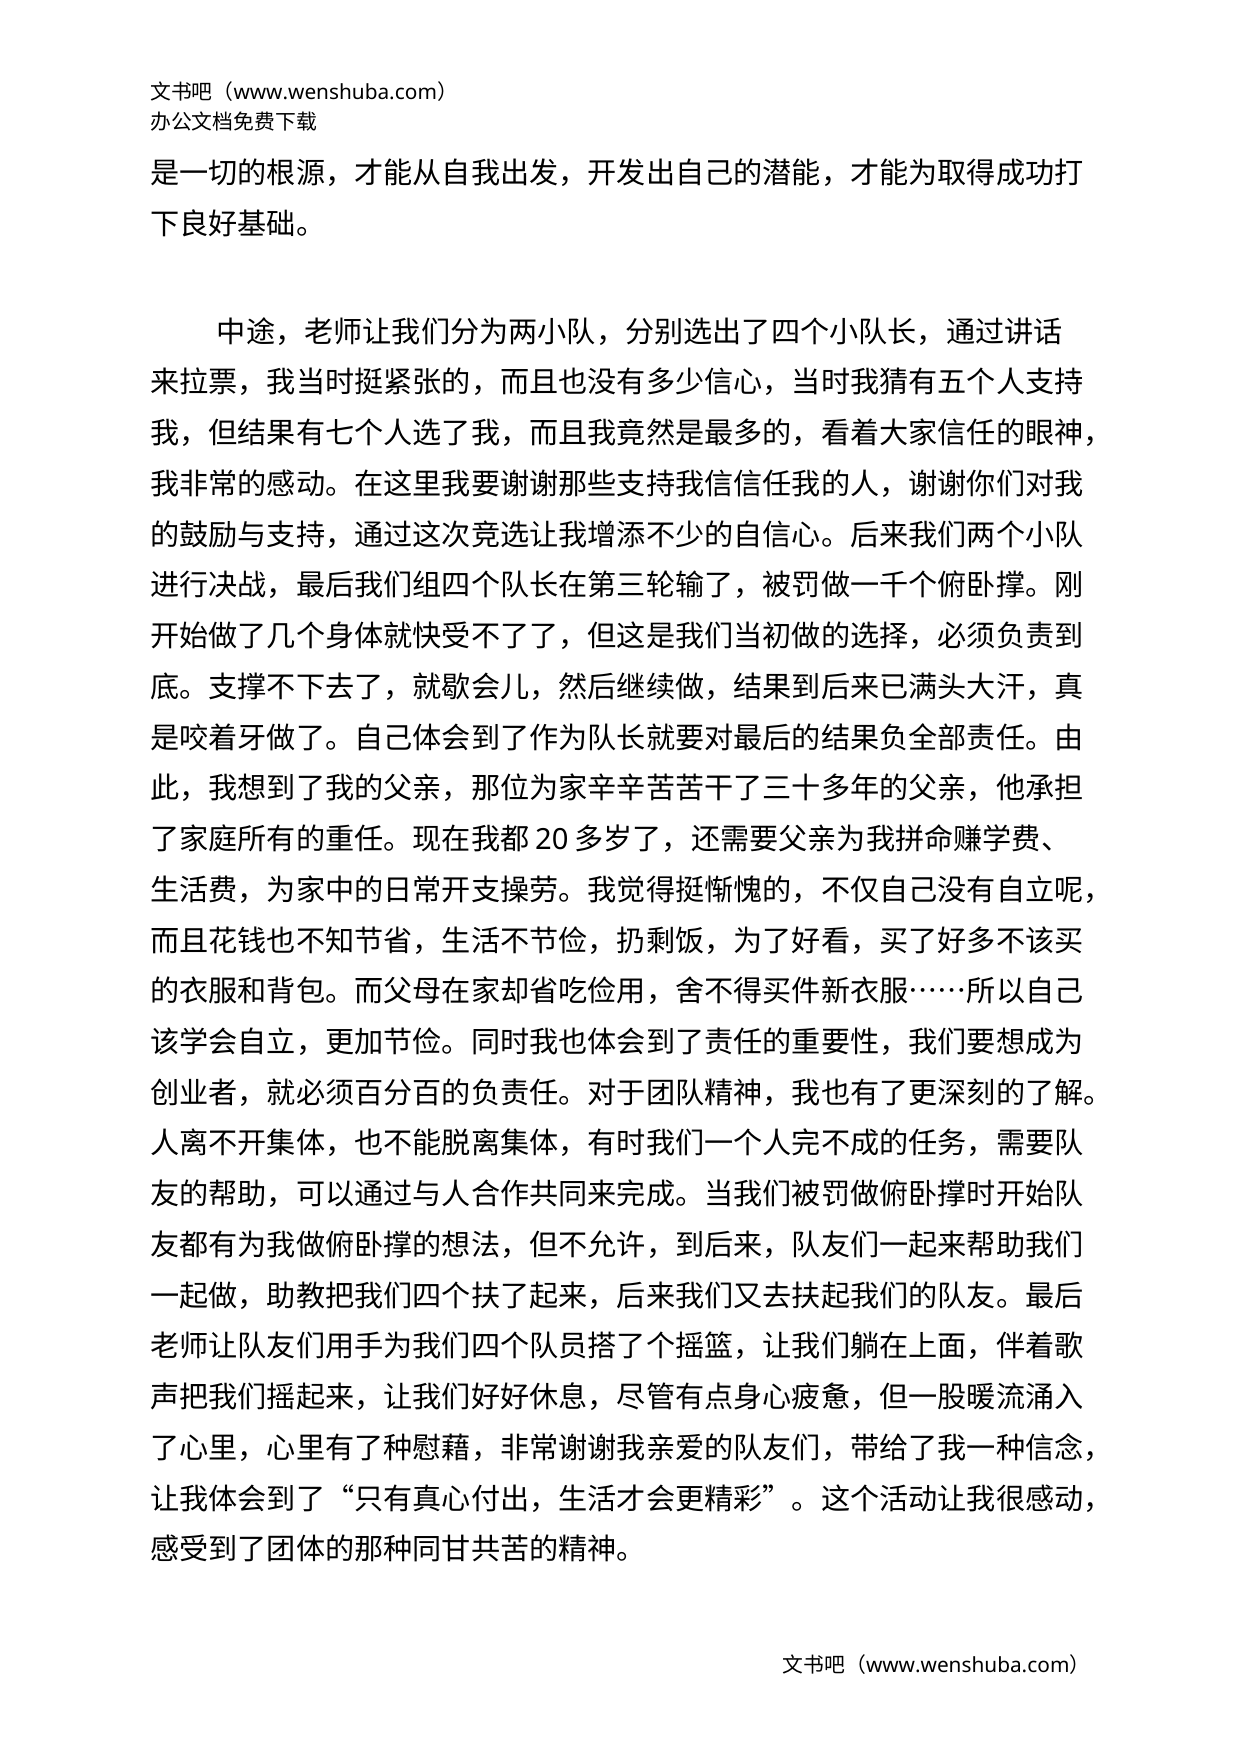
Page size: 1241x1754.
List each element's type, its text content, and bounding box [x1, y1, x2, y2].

text 中途，老师让我们分为两小队，分别选出了四个小队长，通过讲话来拉票，我当时挺紧张的，而且也没有多少信心，当时我猜有五个人支持我，但结果有七个人选了我，而且我竟然是最多的，看着大家信任的眼神，我非常的感动。在这里我要谢谢那些支持我信信任我的人，谢谢你们对我的鼓励与支持，通过这次竞选让我增添不少的自信心。后来我们两个小队进行决战，最后我们组四个队长在第三轮输了，被罚做一千个俯卧撑。刚开始做了几个身体就快受不了了，但这是我们当初做的选择，必须负责到底。支撑不下去了，就歇会儿，然后继续做，结果到后来已满头大汗，真是咬着牙做了。自己体会到了作为队长就要对最后的结果负全部责任。由此，我想到了我的父亲，那位为家辛辛苦苦干了三十多年的父亲，他承担了家庭所有的重任。现在我都20多岁了，还需要父亲为我拼命赚学费、生活费，为家中的日常开支操劳。我觉得挺惭愧的，不仅自己没有自立呢，而且花钱也不知节省，生活不节俭，扔剩饭，为了好看，买了好多不该买的衣服和背包。而父母在家却省吃俭用，舍不得买件新衣服……所以自己该学会自立，更加节俭。同时我也体会到了责任的重要性，我们要想成为创业者，就必须百分百的负责任。对于团队精神，我也有了更深刻的了解。人离不开集体，也不能脱离集体，有时我们一个人完不成的任务，需要队友的帮助，可以通过与人合作共同来完成。当我们被罚做俯卧撑时开始队友都有为我做俯卧撑的想法，但不允许，到后来，队友们一起来帮助我们一起做，助教把我们四个扶了起来，后来我们又去扶起我们的队友。最后老师让队友们用手为我们四个队员搭了个摇篮，让我们躺在上面，伴着歌声把我们摇起来，让我们好好休息，尽管有点身心疲惫，但一股暖流涌入了心里，心里有了种慰藉，非常谢谢我亲爱的队友们，带给了我一种信念，让我体会到了“只有真心付出，生活才会更精彩”。这个活动让我很感动，感受到了团体的那种同甘共苦的精神。 [150, 308, 1090, 1568]
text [150, 150, 1090, 243]
